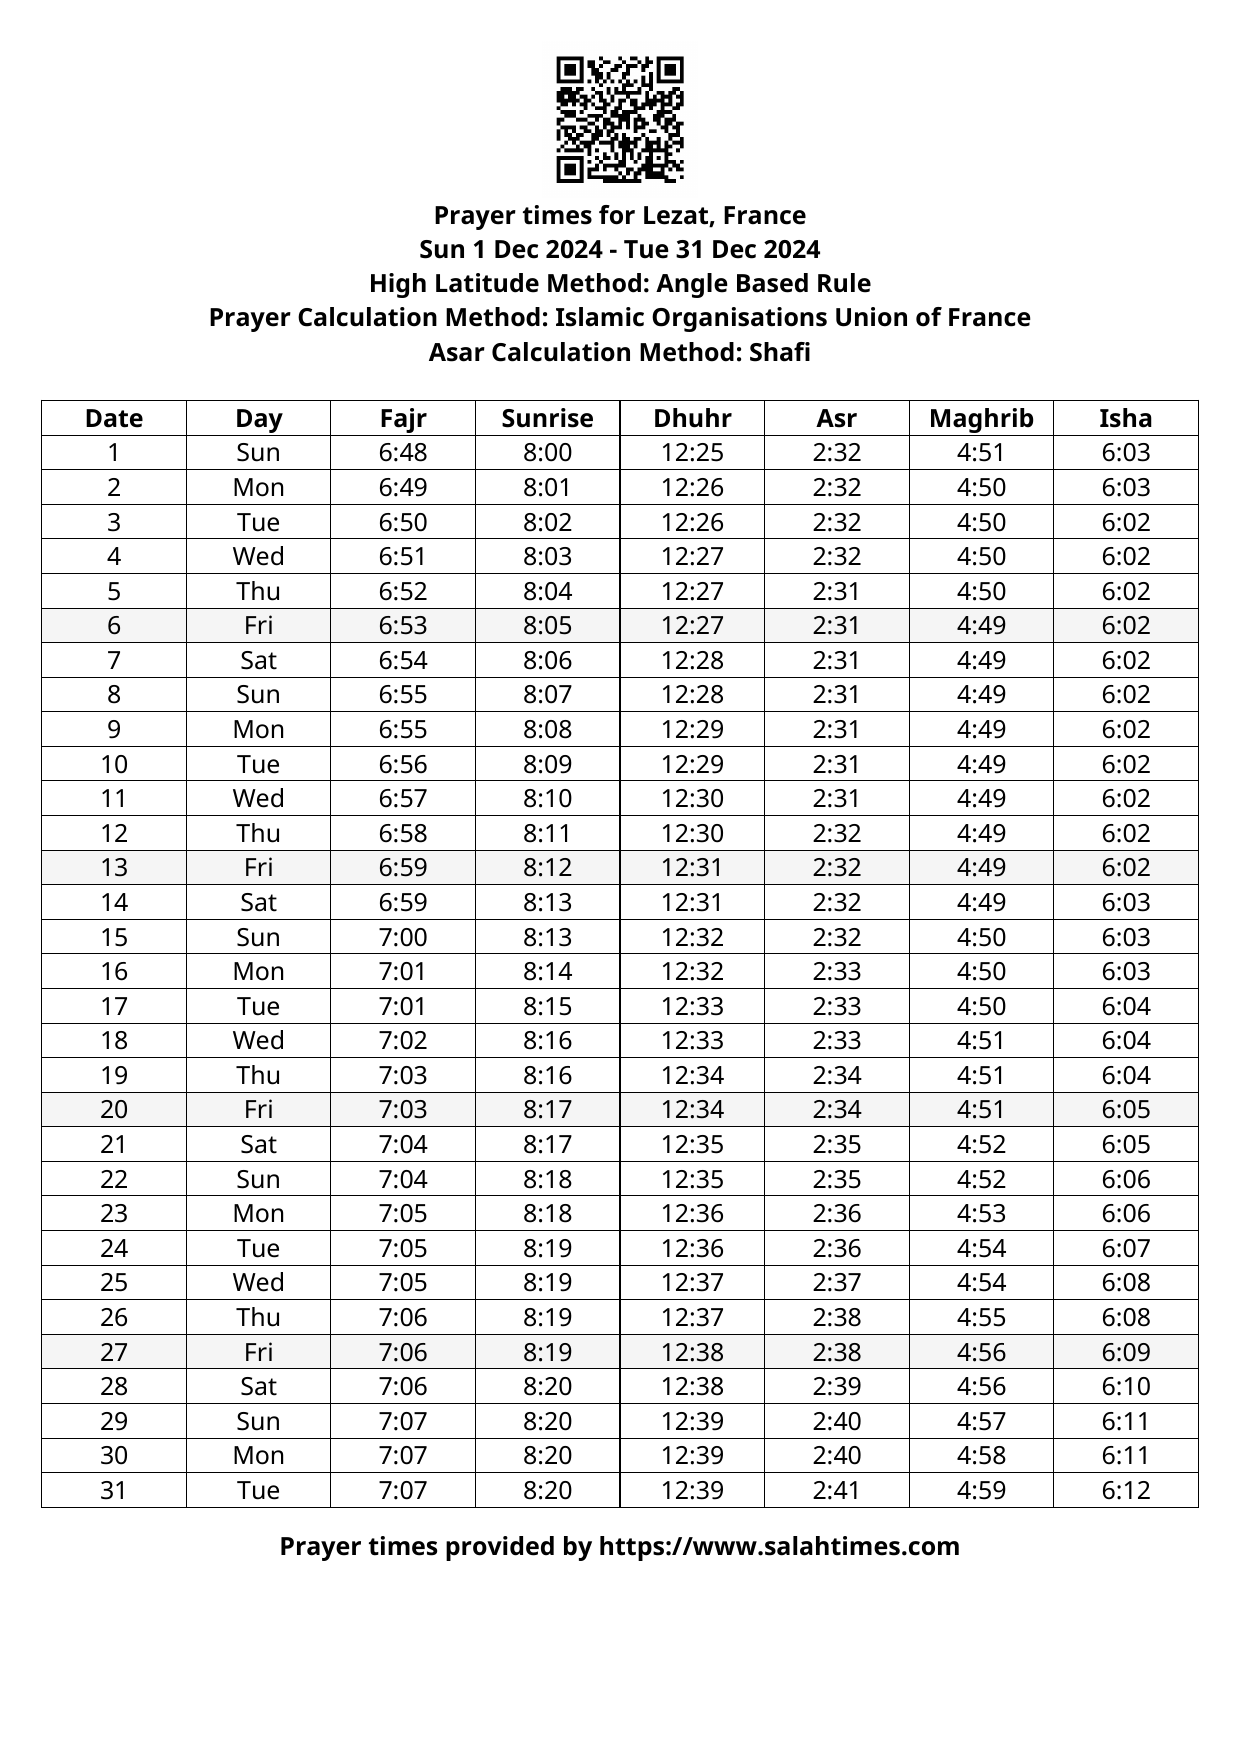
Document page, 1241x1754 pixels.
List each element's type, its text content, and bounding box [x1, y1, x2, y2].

table_cell Tue [187, 1231, 330, 1264]
table_cell 7:04 [331, 1127, 475, 1161]
table_cell 12:29 [621, 712, 764, 746]
table_cell 7:03 [331, 1093, 475, 1126]
table_cell 6:05 [1054, 1127, 1198, 1161]
table_cell 4:52 [910, 1162, 1053, 1195]
table_cell 6:12 [1054, 1473, 1198, 1507]
table_cell 12:33 [621, 1024, 764, 1057]
picture [542, 41, 699, 198]
table_cell 11 [42, 781, 186, 815]
table_cell 6:10 [1054, 1369, 1198, 1403]
text Prayer times for Lezat, France [42, 198, 1198, 232]
table_cell 6:02 [1054, 609, 1198, 642]
table_cell Fri [187, 851, 330, 884]
table_cell 4:49 [910, 781, 1053, 815]
table_cell 6:08 [1054, 1300, 1198, 1334]
table_cell 12:35 [621, 1127, 764, 1161]
table_cell 2:33 [765, 989, 909, 1022]
table_cell 26 [42, 1300, 186, 1334]
table_cell 8:02 [476, 505, 619, 538]
table_cell 7:01 [331, 954, 475, 988]
table_cell 6:55 [331, 712, 475, 746]
table_cell 4:54 [910, 1266, 1053, 1299]
table_cell 21 [42, 1127, 186, 1161]
table_cell Wed [187, 1024, 330, 1057]
text Asar Calculation Method: Shafi [42, 334, 1198, 368]
table_cell Wed [187, 539, 330, 573]
table_cell 6:11 [1054, 1439, 1198, 1472]
table_cell 4:50 [910, 505, 1053, 538]
table_cell 6:07 [1054, 1231, 1198, 1264]
table_cell 6:02 [1054, 851, 1198, 884]
table_cell 8:11 [476, 816, 619, 849]
table_cell 6:08 [1054, 1266, 1198, 1299]
table_cell 12:31 [621, 851, 764, 884]
table_cell Sun [187, 1162, 330, 1195]
table_cell 2:38 [765, 1300, 909, 1334]
table_cell 6 [42, 609, 186, 642]
table_cell Mon [187, 712, 330, 746]
table_cell 8:09 [476, 747, 619, 780]
table_cell 2:32 [765, 436, 909, 469]
table_cell Tue [187, 505, 330, 538]
table_cell 12:25 [621, 436, 764, 469]
table_cell 6:04 [1054, 1058, 1198, 1092]
table_header Asr [765, 401, 909, 434]
table_cell 2:34 [765, 1058, 909, 1092]
table_cell 8:15 [476, 989, 619, 1022]
table_cell 8:13 [476, 920, 619, 953]
table_cell 2:31 [765, 609, 909, 642]
table_cell Tue [187, 1473, 330, 1507]
table_cell 6:55 [331, 678, 475, 711]
table_cell 8:19 [476, 1300, 619, 1334]
table_cell 8:19 [476, 1231, 619, 1264]
table_cell 12:29 [621, 747, 764, 780]
table_cell 6:59 [331, 851, 475, 884]
table_cell 4:56 [910, 1369, 1053, 1403]
table_cell Fri [187, 1335, 330, 1368]
table_cell 2:33 [765, 954, 909, 988]
table_cell 8:05 [476, 609, 619, 642]
table_cell 12:39 [621, 1439, 764, 1472]
table_cell 4:49 [910, 643, 1053, 677]
table_cell 8:17 [476, 1127, 619, 1161]
table_cell 6:59 [331, 885, 475, 919]
table_cell Sun [187, 920, 330, 953]
table_cell Tue [187, 747, 330, 780]
table_cell Sun [187, 678, 330, 711]
table_cell 4:50 [910, 989, 1053, 1022]
table_cell Mon [187, 1196, 330, 1230]
table_cell 6:11 [1054, 1404, 1198, 1437]
table_header Dhuhr [621, 401, 764, 434]
table_cell 31 [42, 1473, 186, 1507]
table_cell 6:48 [331, 436, 475, 469]
table_cell 7:06 [331, 1300, 475, 1334]
table_cell 8:16 [476, 1058, 619, 1092]
table_cell 4:59 [910, 1473, 1053, 1507]
table_cell Sat [187, 885, 330, 919]
table_cell 12 [42, 816, 186, 849]
table_cell 8:12 [476, 851, 619, 884]
table_cell 12:28 [621, 678, 764, 711]
table_cell 6:51 [331, 539, 475, 573]
table_cell 12:35 [621, 1162, 764, 1195]
table_cell 7:05 [331, 1266, 475, 1299]
table_cell 4:54 [910, 1231, 1053, 1264]
table_cell 1 [42, 436, 186, 469]
table_cell Mon [187, 470, 330, 504]
table_cell 12:34 [621, 1058, 764, 1092]
table_cell Wed [187, 781, 330, 815]
table_cell 22 [42, 1162, 186, 1195]
table_cell 9 [42, 712, 186, 746]
table_cell 8:20 [476, 1369, 619, 1403]
table_cell 4 [42, 539, 186, 573]
table_cell 6:02 [1054, 678, 1198, 711]
table_cell 6:05 [1054, 1093, 1198, 1126]
table_cell 4:49 [910, 678, 1053, 711]
table_cell 8:20 [476, 1439, 619, 1472]
table_cell 2:35 [765, 1127, 909, 1161]
table_cell 6:06 [1054, 1162, 1198, 1195]
table_cell Sat [187, 1127, 330, 1161]
table_cell Sun [187, 1404, 330, 1437]
table_cell 12:37 [621, 1266, 764, 1299]
table_cell 2:34 [765, 1093, 909, 1126]
table_cell 6:03 [1054, 436, 1198, 469]
table_cell Thu [187, 816, 330, 849]
table_cell 8:06 [476, 643, 619, 677]
table_cell 2:39 [765, 1369, 909, 1403]
table_cell 6:52 [331, 574, 475, 607]
table_cell 2:32 [765, 470, 909, 504]
table_cell 8:04 [476, 574, 619, 607]
table_cell 2 [42, 470, 186, 504]
table_cell 12:26 [621, 470, 764, 504]
table_cell 12:32 [621, 954, 764, 988]
table_cell 7:07 [331, 1439, 475, 1472]
table_cell 12:31 [621, 885, 764, 919]
table_cell 8:18 [476, 1196, 619, 1230]
table_cell 4:49 [910, 851, 1053, 884]
table_cell Sat [187, 1369, 330, 1403]
table_cell 30 [42, 1439, 186, 1472]
table_cell 6:03 [1054, 954, 1198, 988]
table_cell 12:36 [621, 1231, 764, 1264]
table_cell 27 [42, 1335, 186, 1368]
table_cell 7:05 [331, 1231, 475, 1264]
table_cell 4:56 [910, 1335, 1053, 1368]
table_cell 4:50 [910, 470, 1053, 504]
table_cell 8:07 [476, 678, 619, 711]
text Prayer times provided by https://www.salahtimes.com [42, 1528, 1198, 1563]
text Sun 1 Dec 2024 - Tue 31 Dec 2024 [42, 232, 1198, 266]
table_cell 6:06 [1054, 1196, 1198, 1230]
table_cell 4:49 [910, 816, 1053, 849]
table_cell 6:02 [1054, 747, 1198, 780]
table_cell Tue [187, 989, 330, 1022]
table_cell 2:32 [765, 851, 909, 884]
table_cell 15 [42, 920, 186, 953]
table_cell 4:55 [910, 1300, 1053, 1334]
table_cell 12:39 [621, 1404, 764, 1437]
table_header Date [42, 401, 186, 434]
table_cell 6:49 [331, 470, 475, 504]
table_cell 6:02 [1054, 712, 1198, 746]
table_cell 8:14 [476, 954, 619, 988]
table_cell 6:54 [331, 643, 475, 677]
table_cell 6:04 [1054, 1024, 1198, 1057]
table_cell 12:27 [621, 609, 764, 642]
table_cell 2:31 [765, 781, 909, 815]
table_cell 8:18 [476, 1162, 619, 1195]
table_cell 8:19 [476, 1335, 619, 1368]
table_cell 2:31 [765, 747, 909, 780]
table_cell 7:07 [331, 1473, 475, 1507]
table_cell Mon [187, 1439, 330, 1472]
table_cell 4:49 [910, 712, 1053, 746]
table_cell 2:31 [765, 574, 909, 607]
table_cell 8:10 [476, 781, 619, 815]
table_cell 8:00 [476, 436, 619, 469]
table_cell 14 [42, 885, 186, 919]
table_cell Sun [187, 436, 330, 469]
table_cell 7:02 [331, 1024, 475, 1057]
table_cell 12:38 [621, 1335, 764, 1368]
table_cell 12:33 [621, 989, 764, 1022]
table_cell 7 [42, 643, 186, 677]
table_cell 2:31 [765, 712, 909, 746]
table_cell 6:04 [1054, 989, 1198, 1022]
table_cell 2:32 [765, 920, 909, 953]
table_cell 12:26 [621, 505, 764, 538]
table_cell 12:37 [621, 1300, 764, 1334]
table_cell 4:58 [910, 1439, 1053, 1472]
table_cell 7:05 [331, 1196, 475, 1230]
table_cell 13 [42, 851, 186, 884]
table_cell 6:56 [331, 747, 475, 780]
table_cell 20 [42, 1093, 186, 1126]
table_cell 12:30 [621, 781, 764, 815]
table_cell 4:50 [910, 920, 1053, 953]
table_cell 6:09 [1054, 1335, 1198, 1368]
table_cell 2:32 [765, 816, 909, 849]
table_header Day [187, 401, 330, 434]
table_header Sunrise [476, 401, 619, 434]
table_cell 2:32 [765, 539, 909, 573]
table_cell 19 [42, 1058, 186, 1092]
table_cell 6:02 [1054, 816, 1198, 849]
table_cell 2:36 [765, 1231, 909, 1264]
table_cell 6:57 [331, 781, 475, 815]
table_cell 6:03 [1054, 920, 1198, 953]
table_cell 4:49 [910, 885, 1053, 919]
table_header Fajr [331, 401, 475, 434]
table_cell 6:58 [331, 816, 475, 849]
table_cell 2:31 [765, 643, 909, 677]
table_cell 12:27 [621, 574, 764, 607]
table_cell 7:00 [331, 920, 475, 953]
table_cell 4:51 [910, 1024, 1053, 1057]
table_cell 8:20 [476, 1404, 619, 1437]
table_cell 4:49 [910, 609, 1053, 642]
table_cell 23 [42, 1196, 186, 1230]
table_cell 12:39 [621, 1473, 764, 1507]
table_cell 3 [42, 505, 186, 538]
table_cell 12:30 [621, 816, 764, 849]
table_cell 8:03 [476, 539, 619, 573]
table_cell Sat [187, 643, 330, 677]
table_cell 6:03 [1054, 470, 1198, 504]
table_cell 12:36 [621, 1196, 764, 1230]
table_cell 8:08 [476, 712, 619, 746]
table_cell 4:53 [910, 1196, 1053, 1230]
table_cell 8:19 [476, 1266, 619, 1299]
table_cell 6:02 [1054, 781, 1198, 815]
table_cell 7:06 [331, 1335, 475, 1368]
table_cell 8 [42, 678, 186, 711]
text High Latitude Method: Angle Based Rule [42, 266, 1198, 300]
table_cell 4:52 [910, 1127, 1053, 1161]
table_cell 4:50 [910, 539, 1053, 573]
table_cell 2:32 [765, 505, 909, 538]
table_cell 12:28 [621, 643, 764, 677]
table_cell 8:01 [476, 470, 619, 504]
table_cell Wed [187, 1266, 330, 1299]
table_cell 2:36 [765, 1196, 909, 1230]
table_cell 4:50 [910, 574, 1053, 607]
table_cell 17 [42, 989, 186, 1022]
table_cell 29 [42, 1404, 186, 1437]
table_cell 4:51 [910, 1058, 1053, 1092]
table_cell 8:20 [476, 1473, 619, 1507]
table_cell 2:35 [765, 1162, 909, 1195]
table_cell 2:38 [765, 1335, 909, 1368]
table_cell 7:06 [331, 1369, 475, 1403]
table_cell 16 [42, 954, 186, 988]
table_cell 5 [42, 574, 186, 607]
table_cell 8:16 [476, 1024, 619, 1057]
table_cell 4:49 [910, 747, 1053, 780]
table_cell Thu [187, 574, 330, 607]
table_cell 24 [42, 1231, 186, 1264]
table_cell 7:01 [331, 989, 475, 1022]
table_cell Thu [187, 1058, 330, 1092]
table_cell 12:34 [621, 1093, 764, 1126]
table_cell 6:02 [1054, 539, 1198, 573]
table_header Maghrib [910, 401, 1053, 434]
table_cell 4:57 [910, 1404, 1053, 1437]
table_cell 7:07 [331, 1404, 475, 1437]
table_header Isha [1054, 401, 1198, 434]
table_cell 2:41 [765, 1473, 909, 1507]
table_cell 6:02 [1054, 574, 1198, 607]
table_cell 6:03 [1054, 885, 1198, 919]
table_cell 28 [42, 1369, 186, 1403]
table_cell 4:51 [910, 1093, 1053, 1126]
table_cell 10 [42, 747, 186, 780]
table_cell 12:27 [621, 539, 764, 573]
table_cell 25 [42, 1266, 186, 1299]
table_cell 2:32 [765, 885, 909, 919]
text Prayer Calculation Method: Islamic Organisations Union of France [42, 300, 1198, 334]
table_cell 6:02 [1054, 643, 1198, 677]
table_cell 2:31 [765, 678, 909, 711]
table_cell Fri [187, 1093, 330, 1126]
table_cell 2:33 [765, 1024, 909, 1057]
table_cell 6:53 [331, 609, 475, 642]
table_cell 7:03 [331, 1058, 475, 1092]
table_cell 7:04 [331, 1162, 475, 1195]
table_cell 12:38 [621, 1369, 764, 1403]
table_cell 6:02 [1054, 505, 1198, 538]
table_cell Fri [187, 609, 330, 642]
table_cell 2:40 [765, 1439, 909, 1472]
table_cell 12:32 [621, 920, 764, 953]
table_cell 4:51 [910, 436, 1053, 469]
table_cell Thu [187, 1300, 330, 1334]
table_cell 4:50 [910, 954, 1053, 988]
table_cell Mon [187, 954, 330, 988]
table_cell 8:17 [476, 1093, 619, 1126]
table_cell 2:37 [765, 1266, 909, 1299]
table_cell 6:50 [331, 505, 475, 538]
table_cell 8:13 [476, 885, 619, 919]
table_cell 18 [42, 1024, 186, 1057]
table_cell 2:40 [765, 1404, 909, 1437]
